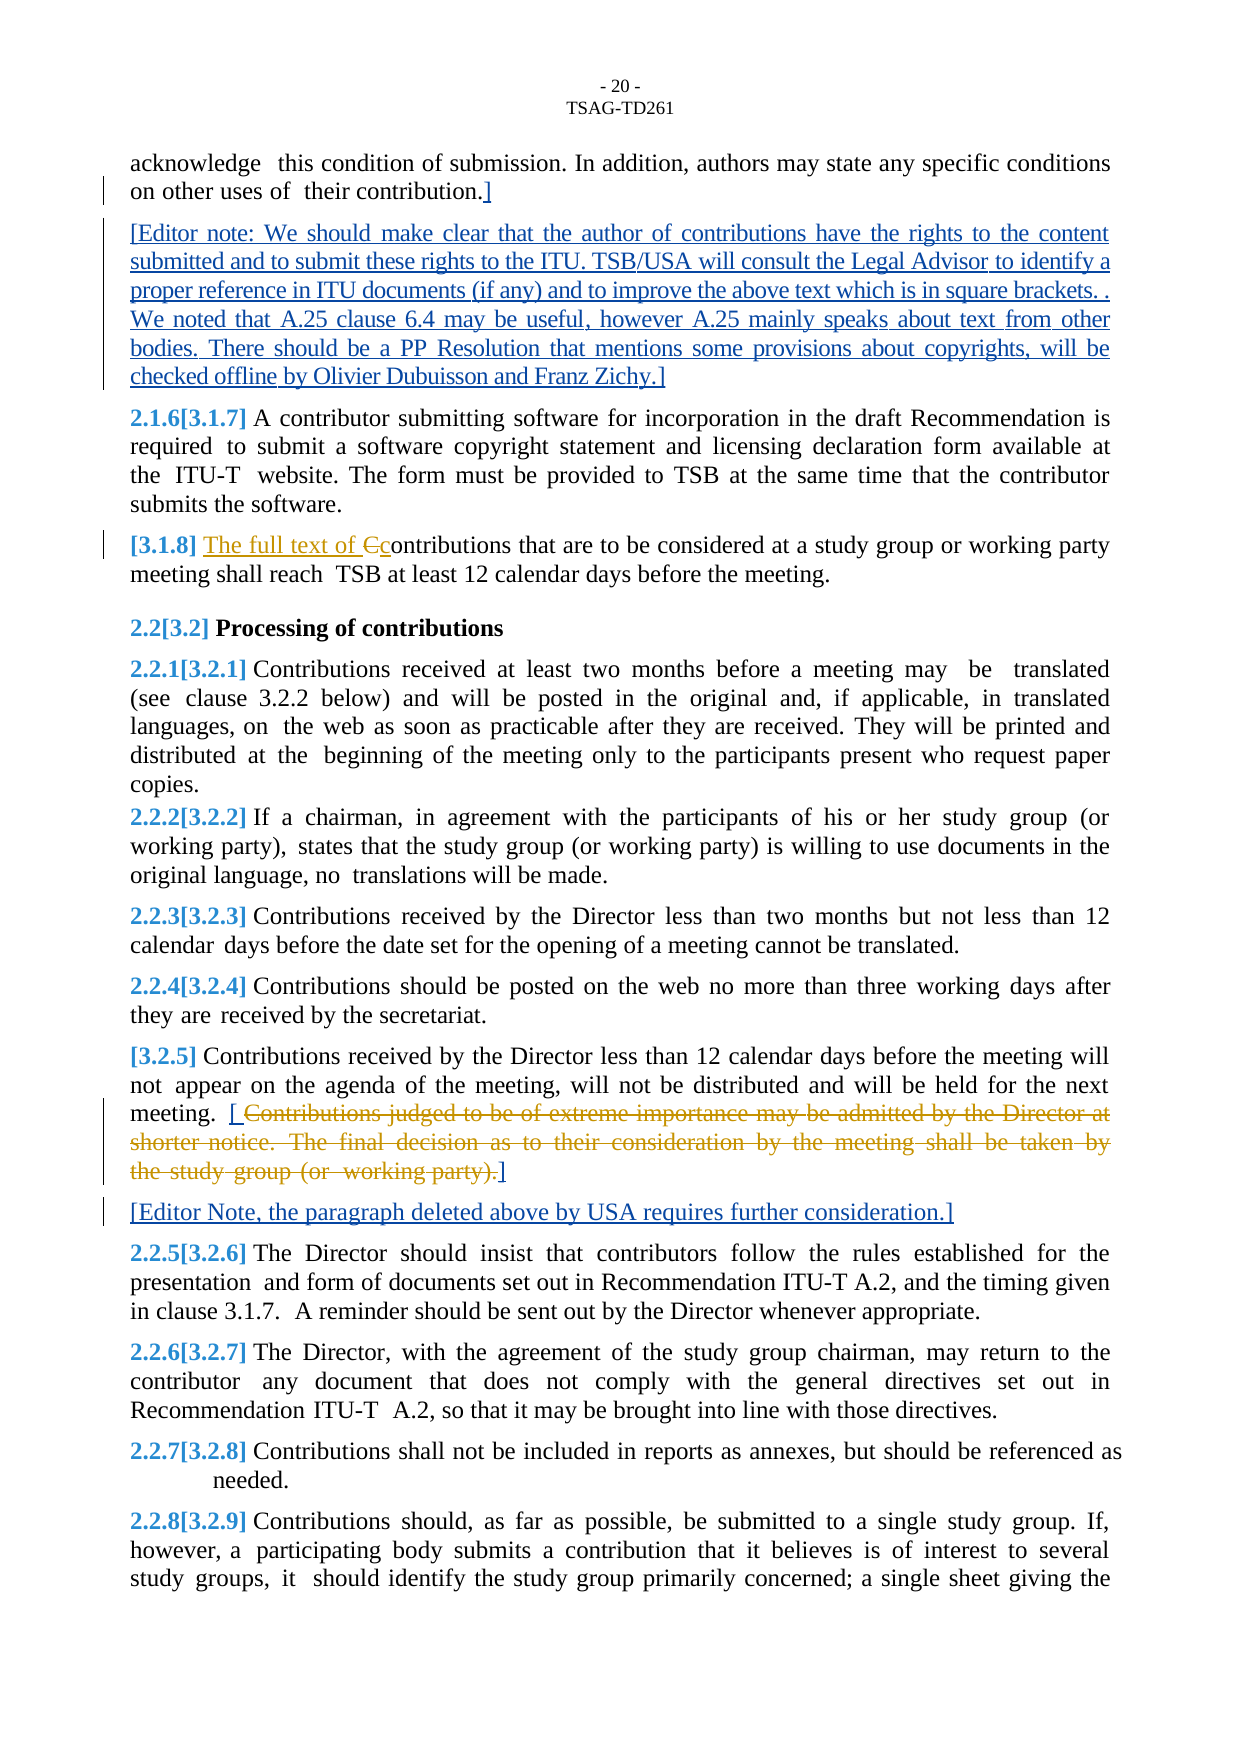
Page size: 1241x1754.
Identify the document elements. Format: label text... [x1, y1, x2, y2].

list Contributions received by the Director less than 12 calendar days before the meeting will not appear on the agenda of the meeting, will not be distributed and will be held for the next meeting. [130, 1041, 1110, 1143]
list The Director should insist that contributors follow the rules established for the presentation and form of documents set out in Recommendation ITU-T A.2, and the timing given in clause 3.1.7. A reminder should be sent out by the Director whenever appropriate. [130, 1238, 1110, 1325]
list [130, 148, 1111, 205]
list ontributions that are to be considered at a study group or working party meeting shall reach TSB at least 12 calendar days before the meeting. [130, 530, 1110, 588]
list Contributions shall not be included in reports as annexes, but should be referenced as needed. [130, 1436, 1122, 1493]
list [130, 1506, 1110, 1592]
list The Director, with the agreement of the study group chairman, may return to the contributor any document that does not comply with the general directives set out in Recommendation ITU-T A.2, so that it may be brought into line with those directives. [130, 1337, 1111, 1423]
list Contributions received by the Director less than two months but not less than 12 calendar days before the date set for the opening of a meeting cannot be translated. [130, 901, 1110, 958]
subtitle Processing of contributions [130, 613, 1122, 642]
list Contributions received at least two months before a meeting may be translated (see clause 3.2.2 below) and will be posted in the original and, if applicable, in translated languages, on the web as soon as practicable after they are received. They will be printed and distributed at the beginning of the meeting only to the participants present who request paper copies. [130, 654, 1110, 798]
list Contributions should be posted on the web no more than three working days after they are received by the secretariat. [130, 971, 1111, 1028]
list A contributor submitting software for incorporation in the draft Recommendation is required to submit a software copyright statement and licensing declaration form available at the ITU-T website. The form must be provided to TSB at the same time that the contributor submits the software. [130, 403, 1111, 518]
list If a chairman, in agreement with the participants of his or her study group (or working party), states that the study group (or working party) is willing to use documents in the original language, no translations will be made. [130, 802, 1110, 888]
list Contributions received by the Director less than 12 calendar days before the meeting will not appear on the agenda of the meeting, will not be distributed and will be held for the next meeting. [130, 1144, 1110, 1185]
